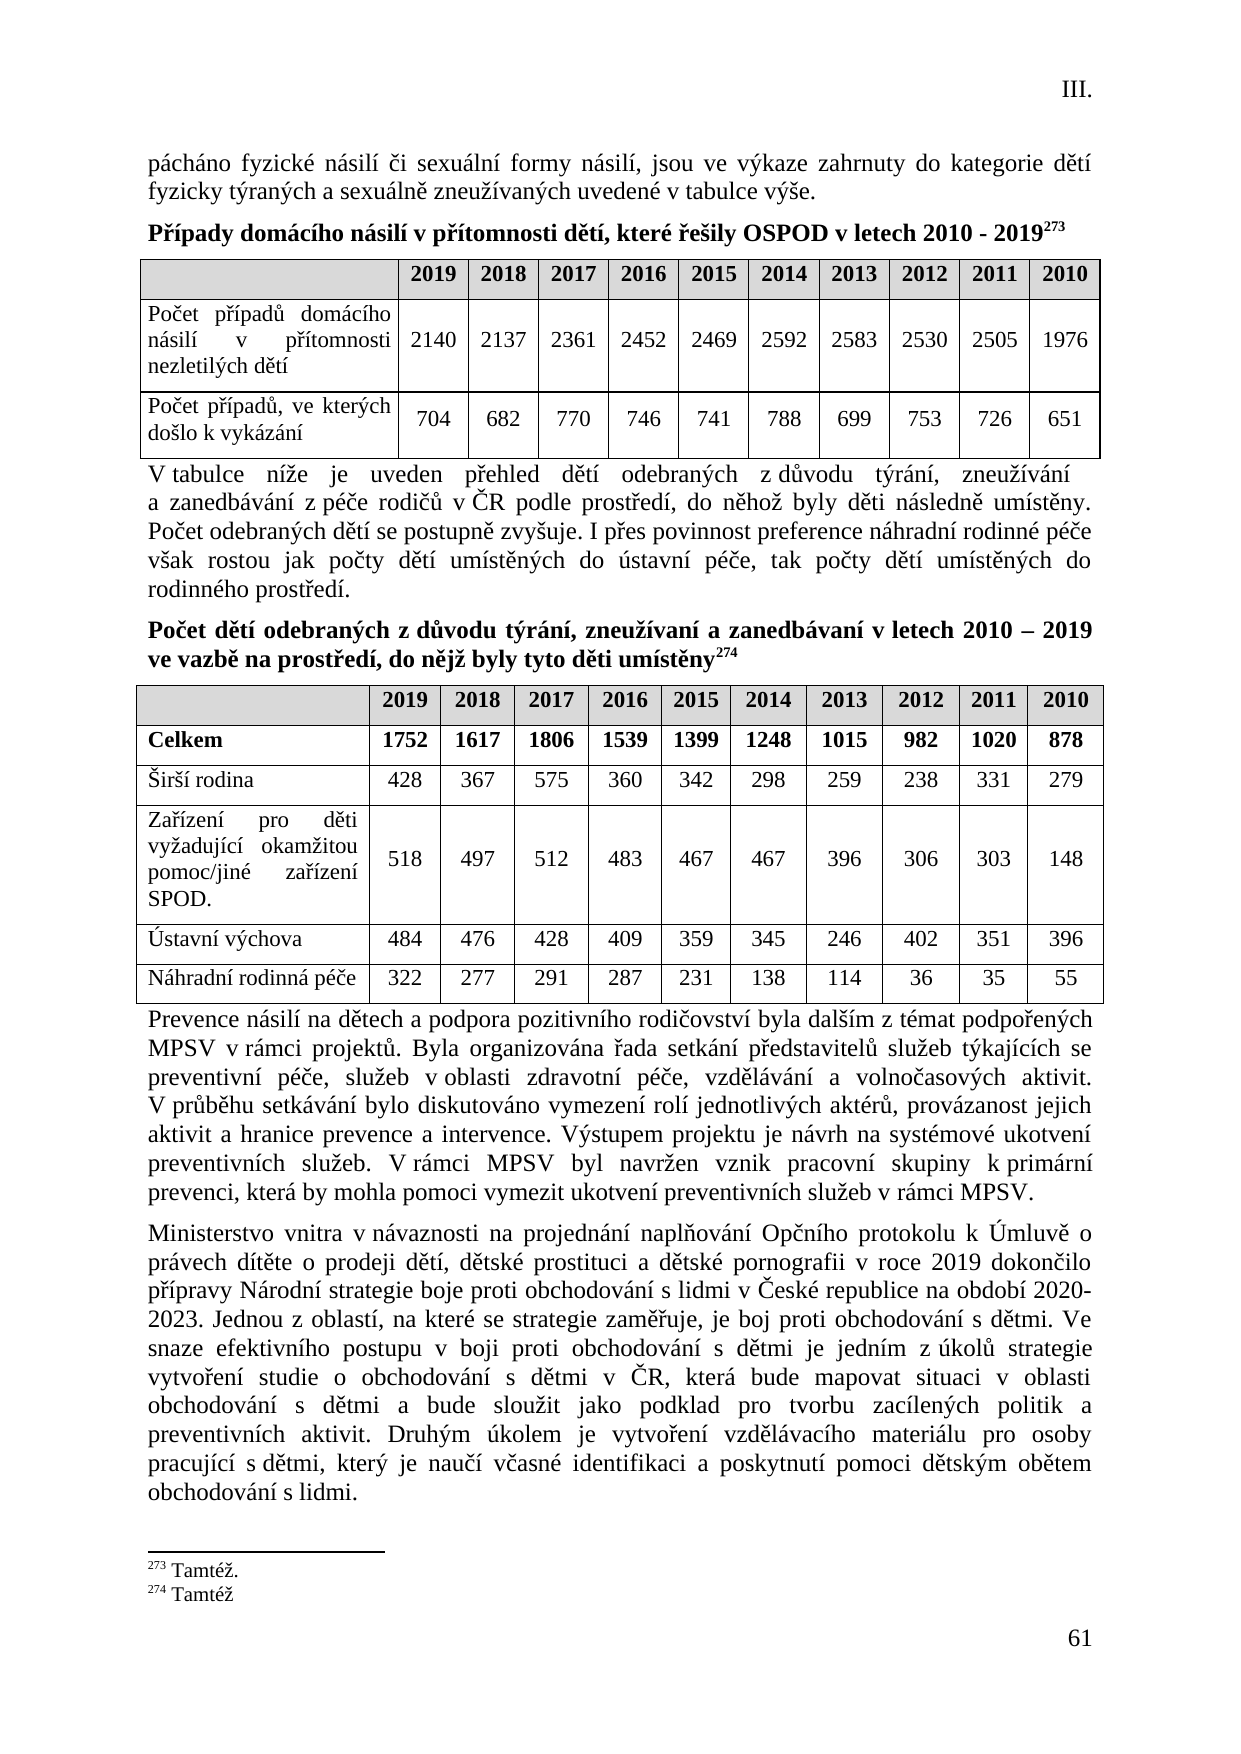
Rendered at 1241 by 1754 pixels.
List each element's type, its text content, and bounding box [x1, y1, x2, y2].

table_header 2012 [890, 260, 959, 299]
table_header 2014 [731, 686, 806, 725]
table_cell 231 [662, 965, 730, 1003]
text Počet dětí odebraných z důvodu týrání, zneužívaní a zanedbávaní v letech 2010 – 2019 ve vazbě na prostředí, do nějž byly tyto děti umístěny [148, 615, 1093, 672]
table_header [137, 686, 369, 725]
table_cell 322 [370, 965, 440, 1003]
table_header 2012 [883, 686, 959, 725]
table_cell 359 [662, 925, 730, 963]
table_cell 497 [441, 806, 514, 923]
table_cell 396 [1028, 925, 1103, 963]
table_cell Počet případů domácího násilí v přítomnosti nezletilých dětí [141, 300, 398, 391]
table_header 2018 [469, 260, 538, 299]
table_header 2014 [749, 260, 819, 299]
table_cell 342 [662, 766, 730, 804]
table_cell 2137 [469, 300, 538, 391]
table_cell 36 [883, 965, 959, 1003]
table_cell 428 [370, 766, 440, 804]
table_cell Ústavní výchova [137, 925, 369, 963]
table_cell 279 [1028, 766, 1103, 804]
table_cell 1976 [1030, 300, 1099, 391]
table_cell Náhradní rodinná péče [137, 965, 369, 1003]
table_cell 306 [883, 806, 959, 923]
table_cell 878 [1028, 726, 1103, 765]
table_cell 476 [441, 925, 514, 963]
table_cell 1806 [515, 726, 588, 765]
table_cell 55 [1028, 965, 1103, 1003]
table_cell 518 [370, 806, 440, 923]
table_cell 467 [662, 806, 730, 923]
text Prevence násilí na dětech a podpora pozitivního rodičovství byla dalším z témat podpořených MPSV v rámci projektů. Byla organizována řada setkání představitelů služeb týkajících se preventivní péče, služeb v oblasti zdravotní péče, vzdělávání a volnočasových aktivit. V průběhu setkávání bylo diskutováno vymezení rolí jednotlivých aktérů, provázanost jejich aktivit a hranice prevence a intervence. Výstupem projektu je návrh na systémové ukotvení preventivních služeb. V rámci MPSV byl navržen vznik pracovní skupiny k primární prevenci, která by mohla pomoci vymezit ukotvení preventivních služeb v rámci MPSV. [148, 1004, 1093, 1206]
table_cell 35 [960, 965, 1027, 1003]
table_cell 1752 [370, 726, 440, 765]
table_header 2016 [589, 686, 661, 725]
table_cell 409 [589, 925, 661, 963]
table_cell Širší rodina [137, 766, 369, 804]
table_cell 331 [960, 766, 1027, 804]
table_header 2010 [1030, 260, 1099, 299]
table_cell 2361 [539, 300, 608, 391]
table_cell 2583 [820, 300, 889, 391]
table_cell 298 [731, 766, 806, 804]
table_cell 2140 [399, 300, 468, 391]
table_header [141, 260, 398, 299]
table_header 2018 [441, 686, 514, 725]
table_cell 351 [960, 925, 1027, 963]
table_cell 1248 [731, 726, 806, 765]
table_cell 704 [399, 393, 468, 458]
table_cell 246 [807, 925, 882, 963]
table_cell 396 [807, 806, 882, 923]
table_cell 1539 [589, 726, 661, 765]
table_cell 575 [515, 766, 588, 804]
table_cell 746 [609, 393, 678, 458]
table_cell 259 [807, 766, 882, 804]
table_header 2017 [539, 260, 608, 299]
table_cell 1020 [960, 726, 1027, 765]
table_header 2019 [399, 260, 468, 299]
table_cell 238 [883, 766, 959, 804]
table_cell 467 [731, 806, 806, 923]
table_cell 138 [731, 965, 806, 1003]
table_cell 651 [1030, 393, 1099, 458]
table_header 2011 [960, 260, 1029, 299]
table_cell 1617 [441, 726, 514, 765]
table_cell 699 [820, 393, 889, 458]
table_cell Počet případů, ve kterých došlo k vykázání [141, 393, 398, 458]
table_cell 753 [890, 393, 959, 458]
table_header 2010 [1028, 686, 1103, 725]
table_cell 2452 [609, 300, 678, 391]
text Ministerstvo vnitra v návaznosti na projednání naplňování Opčního protokolu k Úmluvě o právech dítěte o prodeji dětí, dětské prostituci a dětské pornografii v roce 2019 dokončilo přípravy Národní strategie boje proti obchodování s lidmi v České republice na období 2020-2023. Jednou z oblastí, na které se strategie zaměřuje, je boj proti obchodování s dětmi. Ve snaze efektivního postupu v boji proti obchodování s dětmi je jedním z úkolů strategie vytvoření studie o obchodování s dětmi v ČR, která bude mapovat situaci v oblasti obchodování s dětmi a bude sloužit jako podklad pro tvorbu zacílených politik a preventivních aktivit. Druhým úkolem je vytvoření vzdělávacího materiálu pro osoby pracující s dětmi, který je naučí včasné identifikaci a poskytnutí pomoci dětským obětem obchodování s lidmi. [148, 1218, 1093, 1506]
text Případy domácího násilí v přítomnosti dětí, které řešily OSPOD v letech 2010 - 2019 [148, 218, 1093, 246]
table_cell 1399 [662, 726, 730, 765]
table_header 2019 [370, 686, 440, 725]
table_cell Celkem [137, 726, 369, 765]
table_header 2015 [679, 260, 748, 299]
table_cell 1015 [807, 726, 882, 765]
table_cell Zařízení pro děti vyžadující okamžitou pomoc/jiné zařízení SPOD. [137, 806, 369, 923]
table_header 2011 [960, 686, 1027, 725]
table_cell 114 [807, 965, 882, 1003]
table_header 2013 [807, 686, 882, 725]
text V tabulce níže je uveden přehled dětí odebraných z důvodu týrání, zneužívání a zanedbávání z péče rodičů v ČR podle prostředí, do něhož byly děti následně umístěny. Počet odebraných dětí se postupně zvyšuje. I přes povinnost preference náhradní rodinné péče však rostou jak počty dětí umístěných do ústavní péče, tak počty dětí umístěných do rodinného prostředí. [148, 459, 1093, 602]
table_header 2017 [515, 686, 588, 725]
table_cell 345 [731, 925, 806, 963]
table_cell 402 [883, 925, 959, 963]
table_cell 2469 [679, 300, 748, 391]
table_cell 303 [960, 806, 1027, 923]
table_cell 367 [441, 766, 514, 804]
table_cell 982 [883, 726, 959, 765]
table_cell 788 [749, 393, 819, 458]
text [148, 148, 1093, 205]
table_cell 291 [515, 965, 588, 1003]
table_cell 277 [441, 965, 514, 1003]
table_cell 741 [679, 393, 748, 458]
table_header 2013 [820, 260, 889, 299]
table_cell 2592 [749, 300, 819, 391]
table_header 2016 [609, 260, 678, 299]
table_cell 148 [1028, 806, 1103, 923]
table_cell 360 [589, 766, 661, 804]
table_cell 770 [539, 393, 608, 458]
table_cell 428 [515, 925, 588, 963]
table_cell 484 [370, 925, 440, 963]
table_cell 483 [589, 806, 661, 923]
table_cell 512 [515, 806, 588, 923]
table_cell 682 [469, 393, 538, 458]
table_cell 287 [589, 965, 661, 1003]
table_cell 726 [960, 393, 1029, 458]
table_header 2015 [662, 686, 730, 725]
table_cell 2530 [890, 300, 959, 391]
table_cell 2505 [960, 300, 1029, 391]
